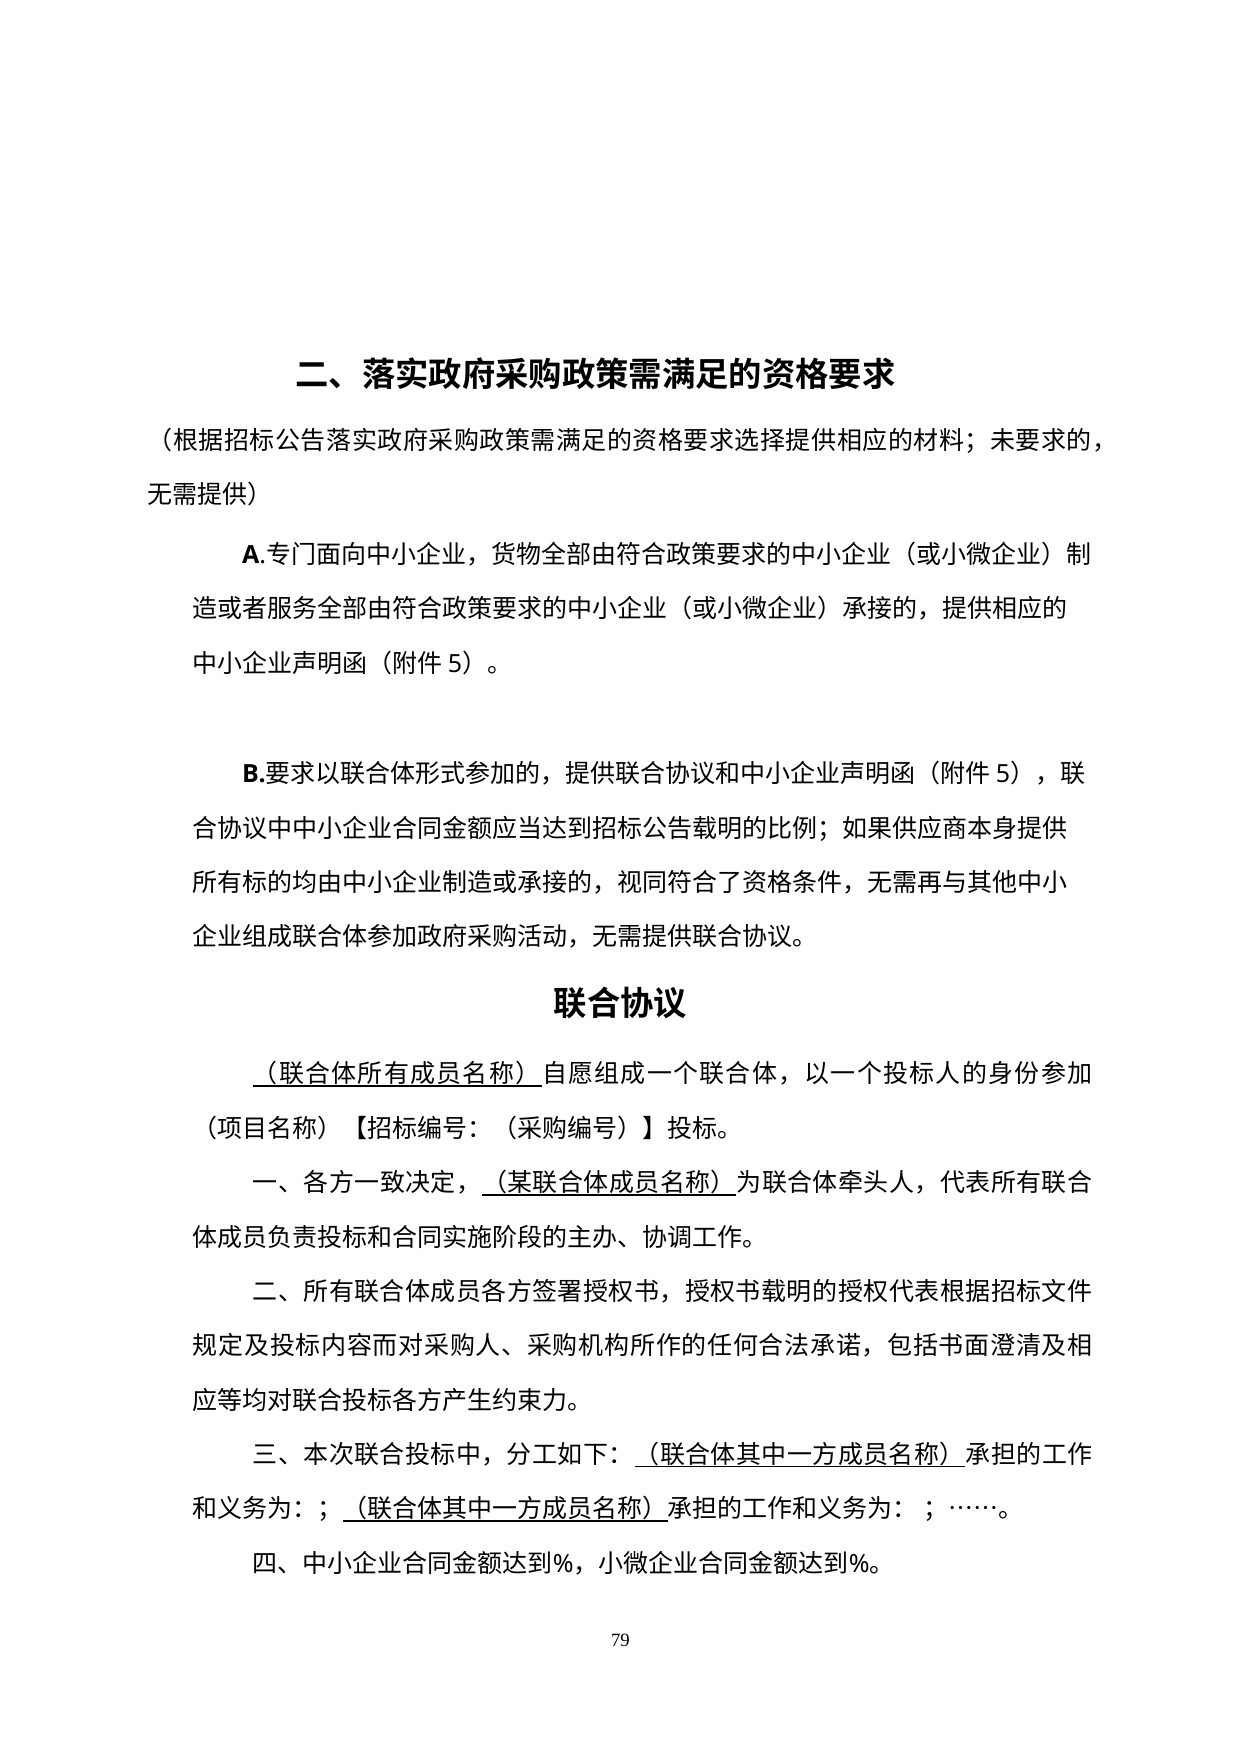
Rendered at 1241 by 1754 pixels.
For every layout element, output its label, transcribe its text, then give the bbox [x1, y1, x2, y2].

text 四、中小企业合同金额达到%，小微企业合同金额达到%。 [193, 1543, 1092, 1579]
text 一、各方一致决定，（某联合体成员名称）为联合体牵头人，代表所有联合体成员负责投标和合同实施阶段的主办、协调工作。 [193, 1163, 1092, 1253]
text （联合体所有成员名称）自愿组成一个联合体，以一个投标人的身份参加（项目名称）【招标编号：（采购编号）】投标。 [193, 1054, 1092, 1144]
text 二、落实政府采购政策需满足的资格要求 [148, 348, 1042, 396]
text （根据招标公告落实政府采购政策需满足的资格要求选择提供相应的材料；未要求的，无需提供） [148, 420, 1092, 511]
text 三、本次联合投标中，分工如下：（联合体其中一方成员名称）承担的工作和义务为：；（联合体其中一方成员名称）承担的工作和义务为： ；……。 [193, 1434, 1092, 1525]
text 二、所有联合体成员各方签署授权书，授权书载明的授权代表根据招标文件规定及投标内容而对采购人、采购机构所作的任何合法承诺，包括书面澄清及相应等均对联合投标各方产生约束力。 [193, 1271, 1092, 1416]
text 联合协议 [148, 976, 1092, 1025]
text A.专门面向中小企业，货物全部由符合政策要求的中小企业（或小微企业）制造或者服务全部由符合政策要求的中小企业（或小微企业）承接的，提供相应的中小企业声明函（附件5）。 [193, 534, 1092, 679]
text B.要求以联合体形式参加的，提供联合协议和中小企业声明函（附件5），联合协议中中小企业合同金额应当达到招标公告载明的比例；如果供应商本身提供所有标的均由中小企业制造或承接的，视同符合了资格条件，无需再与其他中小企业组成联合体参加政府采购活动，无需提供联合协议。 [193, 754, 1092, 953]
